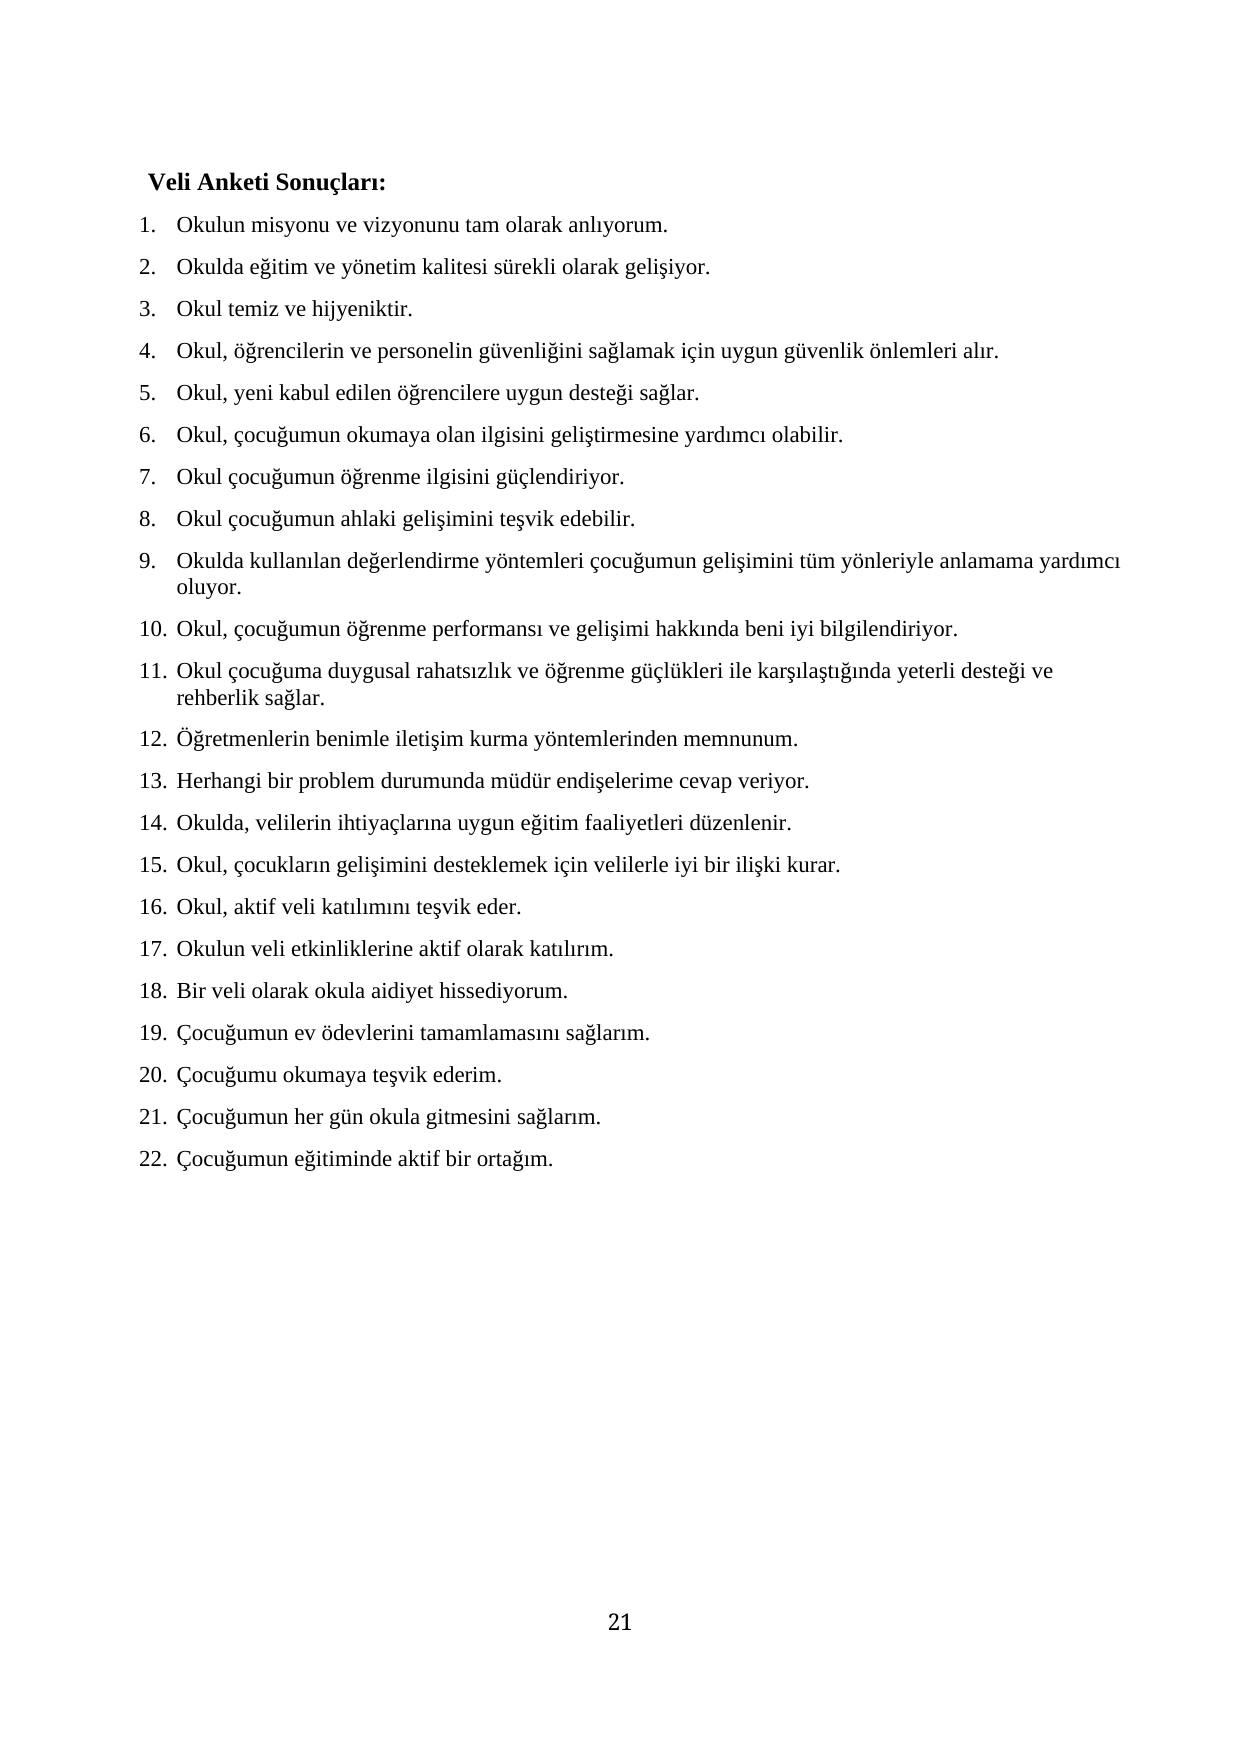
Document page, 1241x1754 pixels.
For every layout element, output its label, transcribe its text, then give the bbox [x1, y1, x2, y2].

table_cell Okulda eğitim ve yönetim kalitesi sürekli olarak gelişiyor. [94, 238, 1148, 279]
table_cell Okul temiz ve hijyeniktir. [94, 279, 1148, 321]
table_cell Okulun veli etkinliklerine aktif olarak katılırım. [94, 920, 1148, 962]
table_cell Çocuğumun ev ödevlerini tamamlamasını sağlarım. [94, 1004, 1148, 1046]
table_cell Çocuğumun eğitiminde aktif bir ortağım. [94, 1130, 1148, 1172]
table_cell Okulda, velilerin ihtiyaçlarına uygun eğitim faaliyetleri düzenlenir. [94, 794, 1148, 836]
table_cell Okul, çocuğumun okumaya olan ilgisini geliştirmesine yardımcı olabilir. [94, 405, 1148, 447]
table_cell Okul, öğrencilerin ve personelin güvenliğini sağlamak için uygun güvenlik önlemleri alır. [94, 321, 1148, 363]
table_cell Bir veli olarak okula aidiyet hissediyorum. [94, 962, 1148, 1004]
table_cell Çocuğumu okumaya teşvik ederim. [94, 1046, 1148, 1088]
table_cell Herhangi bir problem durumunda müdür endişelerime cevap veriyor. [94, 752, 1148, 794]
table_cell Okul, çocukların gelişimini desteklemek için velilerle iyi bir ilişki kurar. [94, 836, 1148, 878]
table_cell Çocuğumun her gün okula gitmesini sağlarım. [94, 1088, 1148, 1130]
table_cell Okul çocuğuma duygusal rahatsızlık ve öğrenme güçlükleri ile karşılaştığında yeterli desteği ve rehberlik sağlar. [94, 642, 1148, 710]
text Veli Anketi Sonuçları: [148, 167, 1092, 195]
table_cell Okulda kullanılan değerlendirme yöntemleri çocuğumun gelişimini tüm yönleriyle anlamama yardımcı oluyor. [94, 531, 1148, 599]
table_cell Okul çocuğumun ahlaki gelişimini teşvik edebilir. [94, 489, 1148, 531]
table_cell Okul, çocuğumun öğrenme performansı ve gelişimi hakkında beni iyi bilgilendiriyor. [94, 600, 1148, 642]
table_cell Okul çocuğumun öğrenme ilgisini güçlendiriyor. [94, 447, 1148, 489]
table_cell Okul, aktif veli katılımını teşvik eder. [94, 878, 1148, 920]
table_header Okulun misyonu ve vizyonunu tam olarak anlıyorum. [94, 195, 1148, 237]
table_cell Okul, yeni kabul edilen öğrencilere uygun desteği sağlar. [94, 363, 1148, 405]
table_cell Öğretmenlerin benimle iletişim kurma yöntemlerinden memnunum. [94, 710, 1148, 752]
